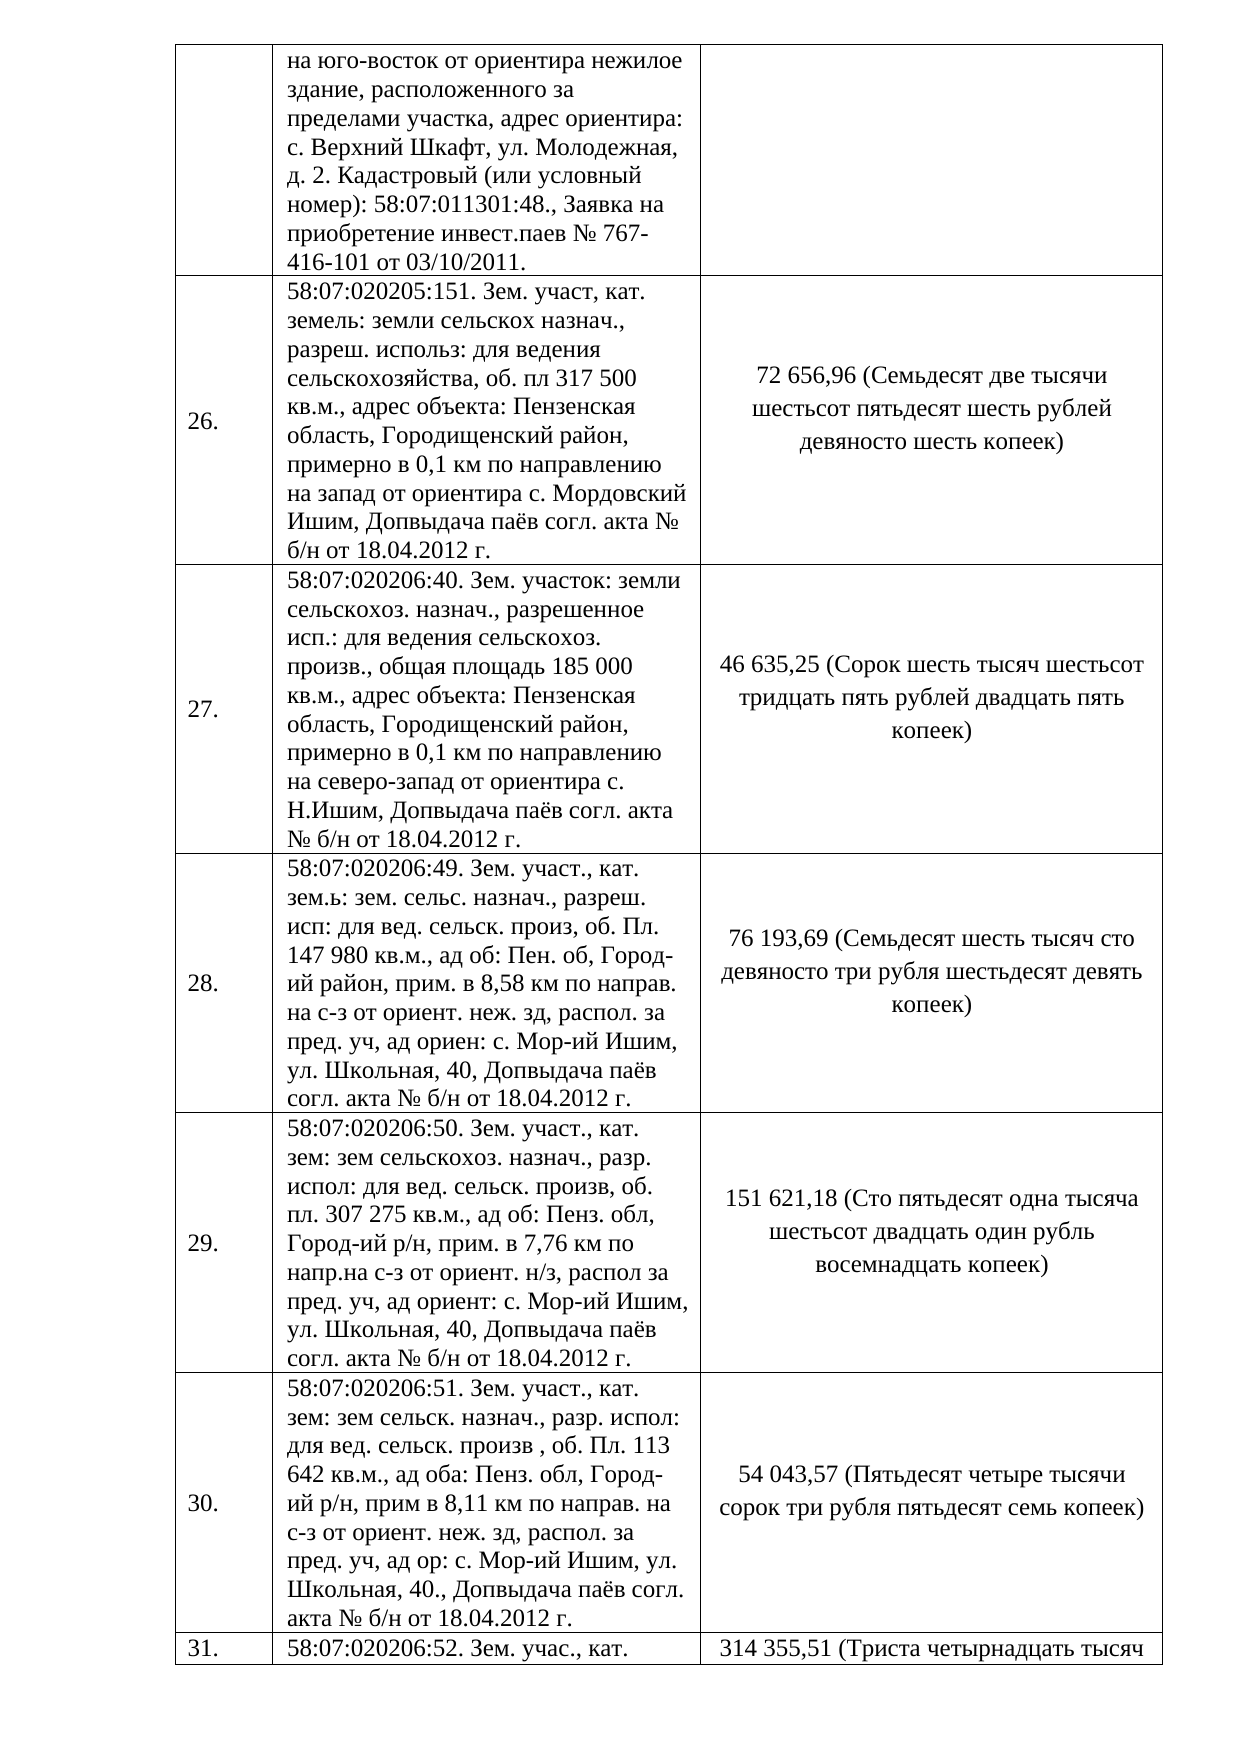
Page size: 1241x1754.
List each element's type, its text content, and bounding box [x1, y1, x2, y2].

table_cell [701, 1633, 1162, 1664]
table_cell [176, 1373, 272, 1632]
table_cell 72 656,96 (Семьдесят две тысячи шестьсот пятьдесят шесть рублей девяносто шесть копеек) [701, 276, 1162, 564]
table_cell 58:07:020206:50. Зем. участ., кат. зем: зем сельскохоз. назнач., разр. испол: для вед. сельск. произв, об. пл. 307 275 кв.м., ад об: Пенз. обл, Город-ий р/н, прим. в 7,76 км по напр.на с-з от ориент. н/з, распол за пред. уч, ад ориент: с. Мор-ий Ишим, ул. Школьная, 40, Допвыдача паёв согл. акта № б/н от 18.04.2012 г. [273, 1113, 700, 1372]
table_cell [176, 1633, 272, 1664]
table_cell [273, 1633, 700, 1664]
table_cell [176, 854, 272, 1112]
table_cell 76 193,69 (Семьдесят шесть тысяч сто девяносто три рубля шестьдесят девять копеек) [701, 854, 1162, 1112]
table_cell 58:07:020205:151. Зем. участ, кат. земель: земли сельскох назнач., разреш. использ: для ведения сельскохозяйства, об. пл 317 500 кв.м., адрес объекта: Пензенская область, Городищенский район, примерно в 0,1 км по направлению на запад от ориентира с. Мордовский Ишим, Допвыдача паёв согл. акта № б/н от 18.04.2012 г. [273, 276, 700, 564]
table_cell 58:07:020206:40. Зем. участок: земли сельскохоз. назнач., разрешенное исп.: для ведения сельскохоз. произв., общая площадь 185 000 кв.м., адрес объекта: Пензенская область, Городищенский район, примерно в 0,1 км по направлению на северо-запад от ориентира с. Н.Ишим, Допвыдача паёв согл. акта № б/н от 18.04.2012 г. [273, 565, 700, 852]
table_cell [176, 565, 272, 852]
table_cell 151 621,18 (Сто пятьдесят одна тысяча шестьсот двадцать один рубль восемнадцать копеек) [701, 1113, 1162, 1372]
table_cell [176, 1113, 272, 1372]
table_cell [176, 276, 272, 564]
table_cell 58:07:020206:49. Зем. участ., кат. зем.ь: зем. сельс. назнач., разреш. исп: для вед. сельск. произ, об. Пл. 147 980 кв.м., ад об: Пен. об, Город-ий район, прим. в 8,58 км по направ. на с-з от ориент. неж. зд, распол. за пред. уч, ад ориен: с. Мор-ий Ишим, ул. Школьная, 40, Допвыдача паёв согл. акта № б/н от 18.04.2012 г. [273, 854, 700, 1112]
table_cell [701, 45, 1162, 275]
table_cell 58:07:020206:51. Зем. участ., кат. зем: зем сельск. назнач., разр. испол: для вед. сельск. произв , об. Пл. 113 642 кв.м., ад оба: Пенз. обл, Город-ий р/н, прим в 8,11 км по направ. на с-з от ориент. неж. зд, распол. за пред. уч, ад ор: с. Мор-ий Ишим, ул. Школьная, 40., Допвыдача паёв согл. акта № б/н от 18.04.2012 г. [273, 1373, 700, 1632]
table_cell 46 635,25 (Сорок шесть тысяч шестьсот тридцать пять рублей двадцать пять копеек) [701, 565, 1162, 852]
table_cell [273, 45, 700, 275]
table_cell [176, 45, 272, 275]
table_cell 54 043,57 (Пятьдесят четыре тысячи сорок три рубля пятьдесят семь копеек) [701, 1373, 1162, 1632]
